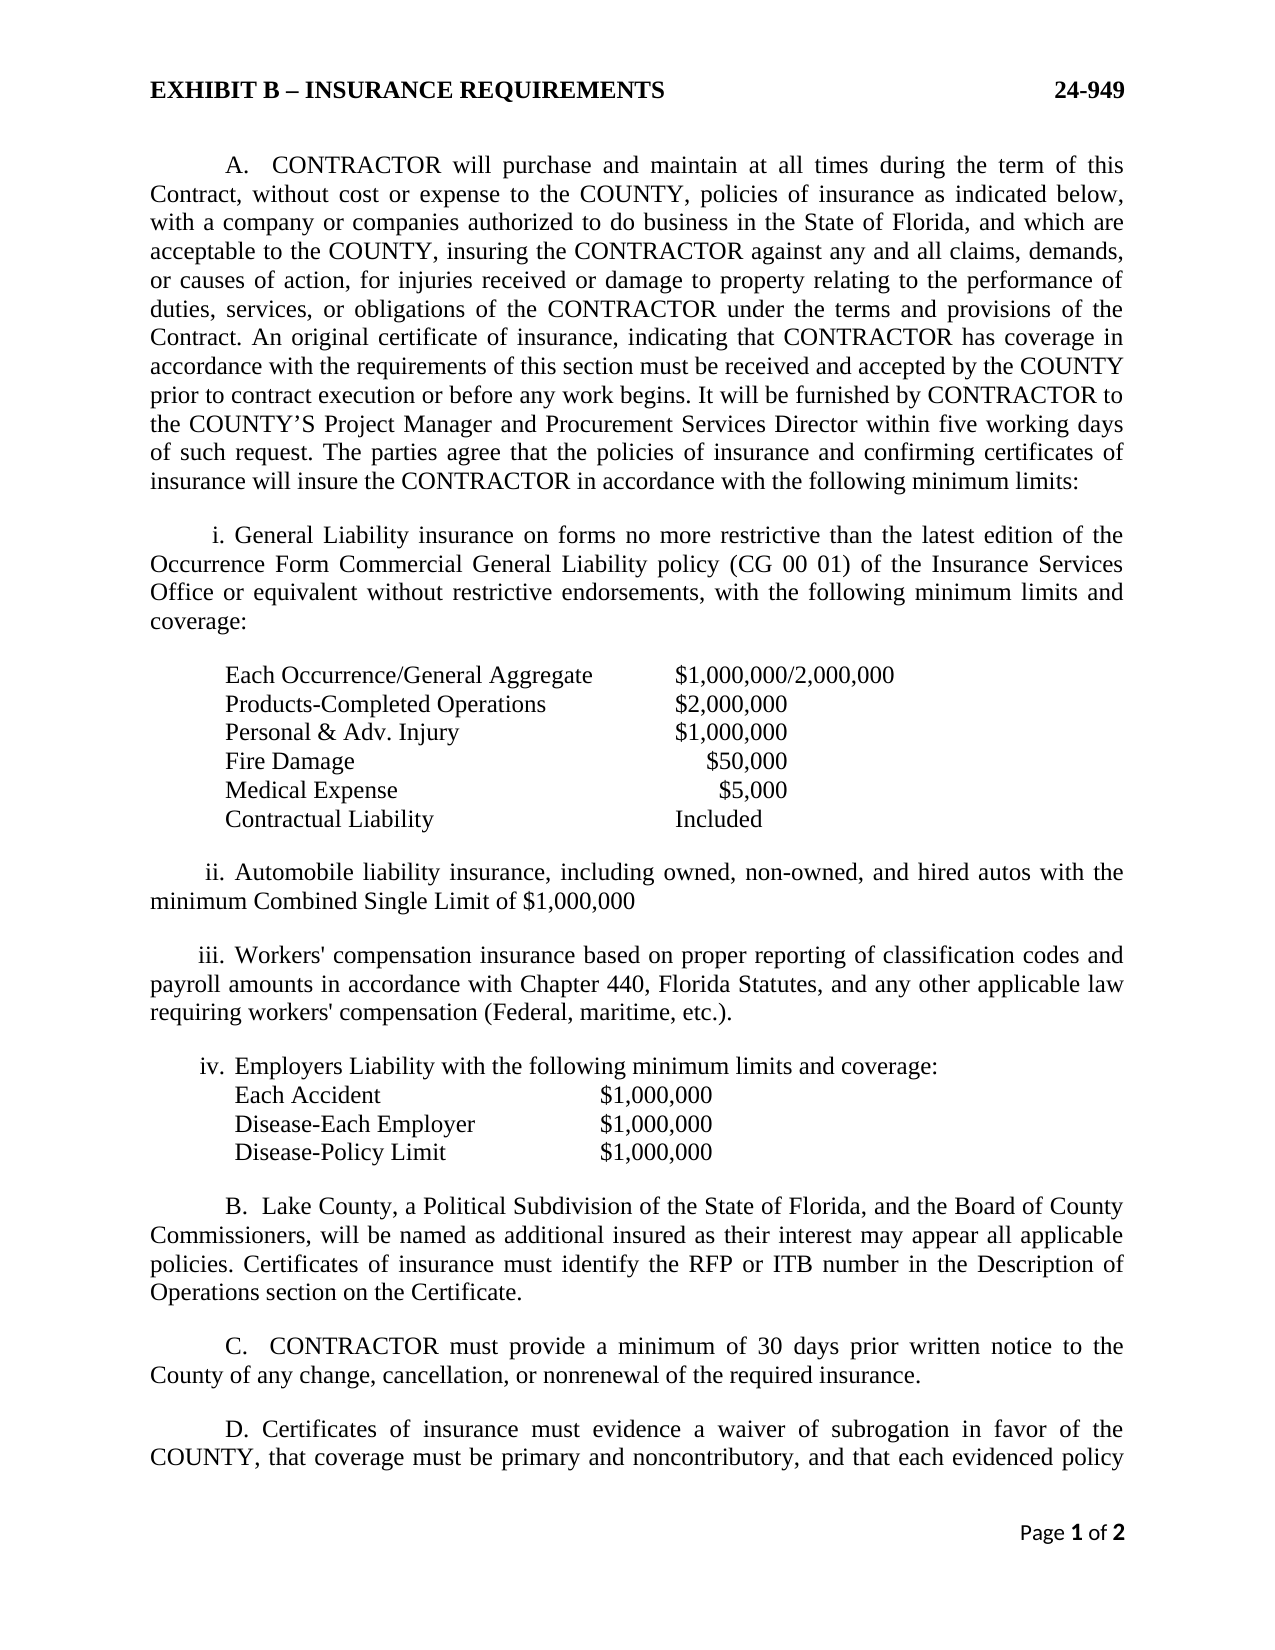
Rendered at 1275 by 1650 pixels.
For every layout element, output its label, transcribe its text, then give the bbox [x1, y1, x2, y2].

text A. CONTRACTOR will purchase and maintain at all times during the term of this Contract, without cost or expense to the COUNTY, policies of insurance as indicated below, with a company or companies authorized to do business in the State of Florida, and which are acceptable to the COUNTY, insuring the CONTRACTOR against any and all claims, demands, or causes of action, for injuries received or damage to property relating to the performance of duties, services, or obligations of the CONTRACTOR under the terms and provisions of the Contract. An original certificate of insurance, indicating that CONTRACTOR has coverage in accordance with the requirements of this section must be received and accepted by the COUNTY prior to contract execution or before any work begins. It will be furnished by CONTRACTOR to the COUNTY’S Project Manager and Procurement Services Director within five working days of such request. The parties agree that the policies of insurance and confirming certificates of insurance will insure the CONTRACTOR in accordance with the following minimum limits: [150, 150, 1125, 495]
text Disease-Each Employer $1,000,000 [150, 1109, 1125, 1137]
text Personal & Adv. Injury $1,000,000 [150, 717, 1125, 746]
text C. CONTRACTOR must provide a minimum of 30 days prior written notice to the County of any change, cancellation, or nonrenewal of the required insurance. [150, 1331, 1125, 1389]
text B. Lake County, a Political Subdivision of the State of Florida, and the Board of County Commissioners, will be named as additional insured as their interest may appear all applicable policies. Certificates of insurance must identify the RFP or ITB number in the Description of Operations section on the Certificate. [150, 1191, 1125, 1306]
text Disease-Policy Limit $1,000,000 [150, 1137, 1125, 1166]
text Medical Expense $5,000 [150, 775, 1125, 804]
text Fire Damage $50,000 [150, 746, 1125, 775]
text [150, 1414, 1125, 1471]
list General Liability insurance on forms no more restrictive than the latest edition of the Occurrence Form Commercial General Liability policy (CG 00 01) of the Insurance Services Office or equivalent without restrictive endorsements, with the following minimum limits and coverage: [150, 520, 1125, 635]
list Workers' compensation insurance based on proper reporting of classification codes and payroll amounts in accordance with Chapter 440, Florida Statutes, and any other applicable law requiring workers' compensation (Federal, maritime, etc.). [150, 940, 1125, 1026]
text Each Occurrence/General Aggregate $1,000,000/2,000,000 [150, 660, 1125, 689]
text Contractual Liability Included [150, 804, 1125, 832]
text Each Accident $1,000,000 [150, 1080, 1125, 1109]
list Employers Liability with the following minimum limits and coverage: [150, 1051, 1125, 1080]
list Automobile liability insurance, including owned, non-owned, and hired autos with the minimum Combined Single Limit of $1,000,000 [150, 857, 1125, 915]
text Products-Completed Operations $2,000,000 [150, 689, 1125, 717]
